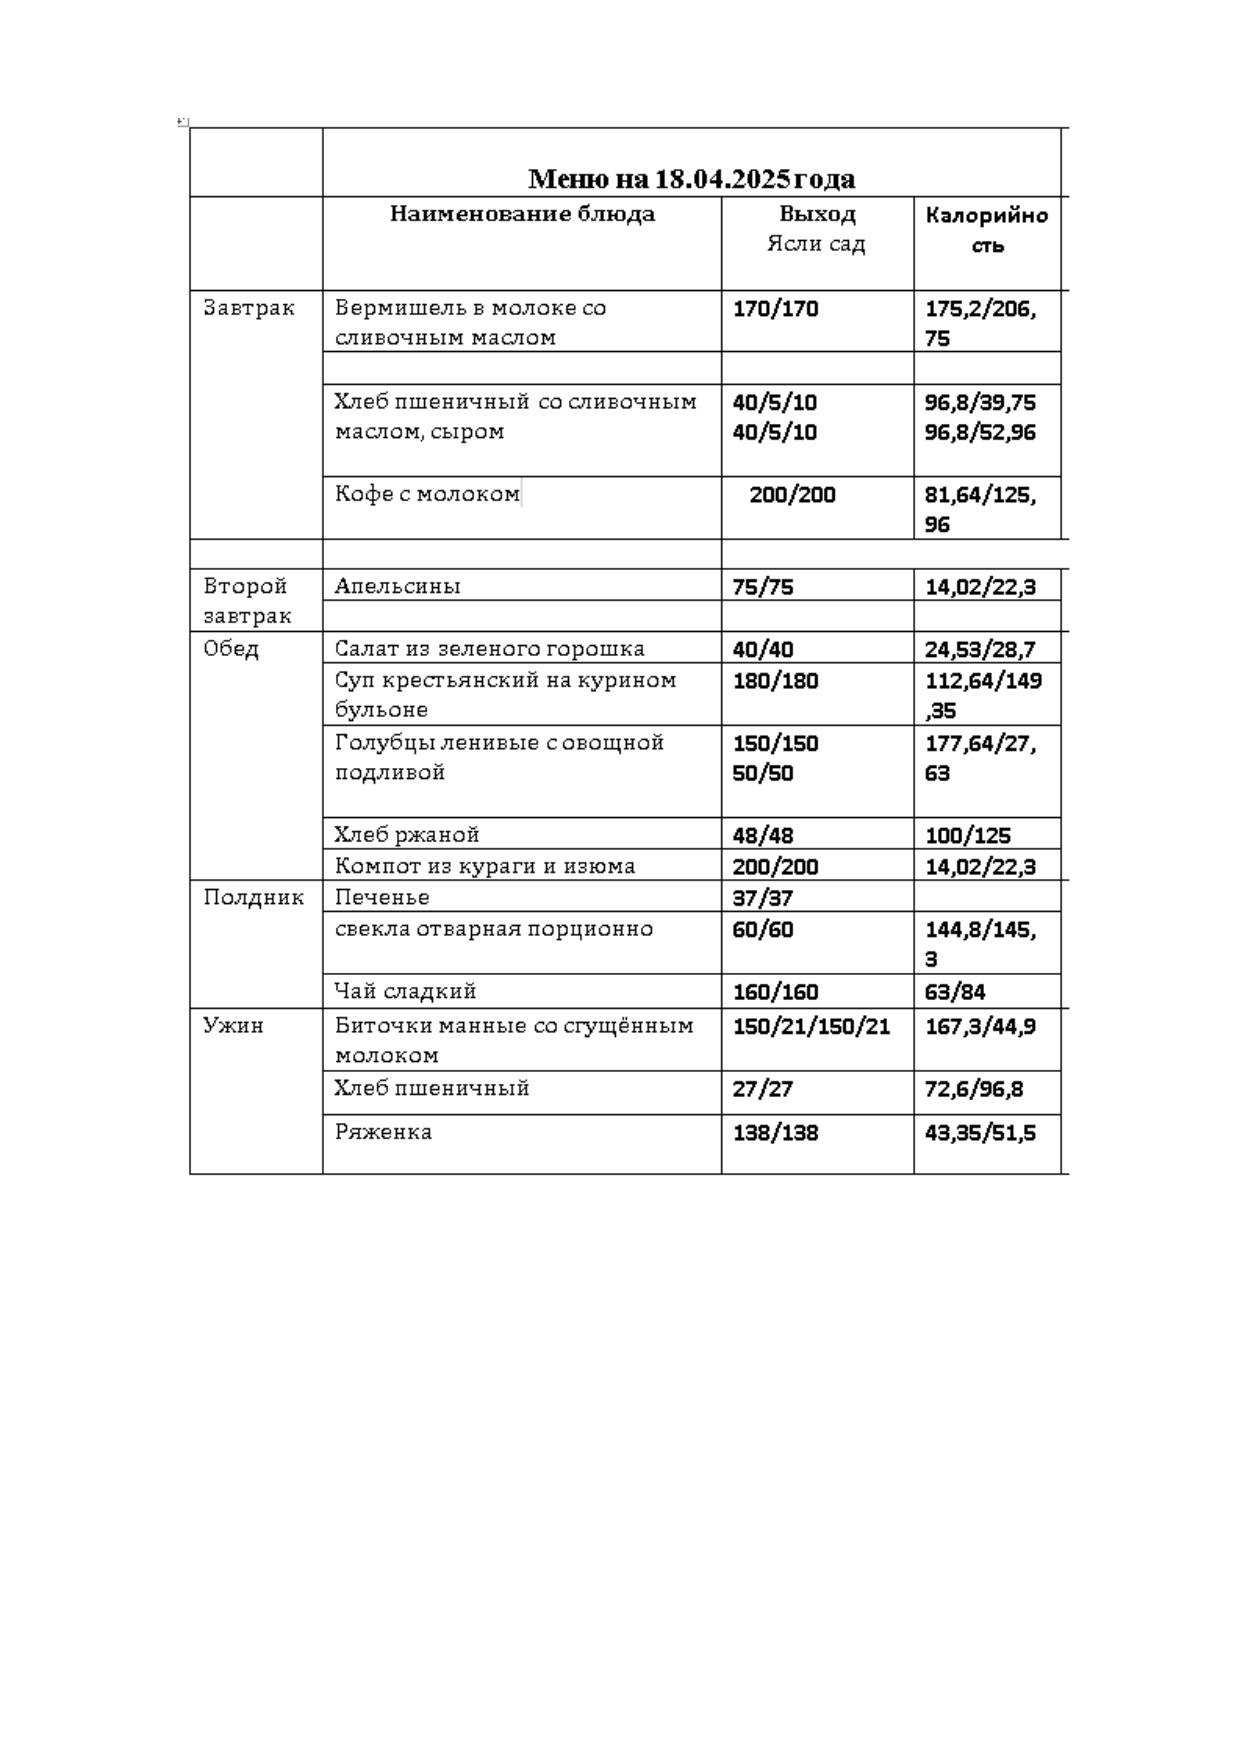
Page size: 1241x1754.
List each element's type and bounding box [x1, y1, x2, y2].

picture [177, 118, 1070, 1183]
